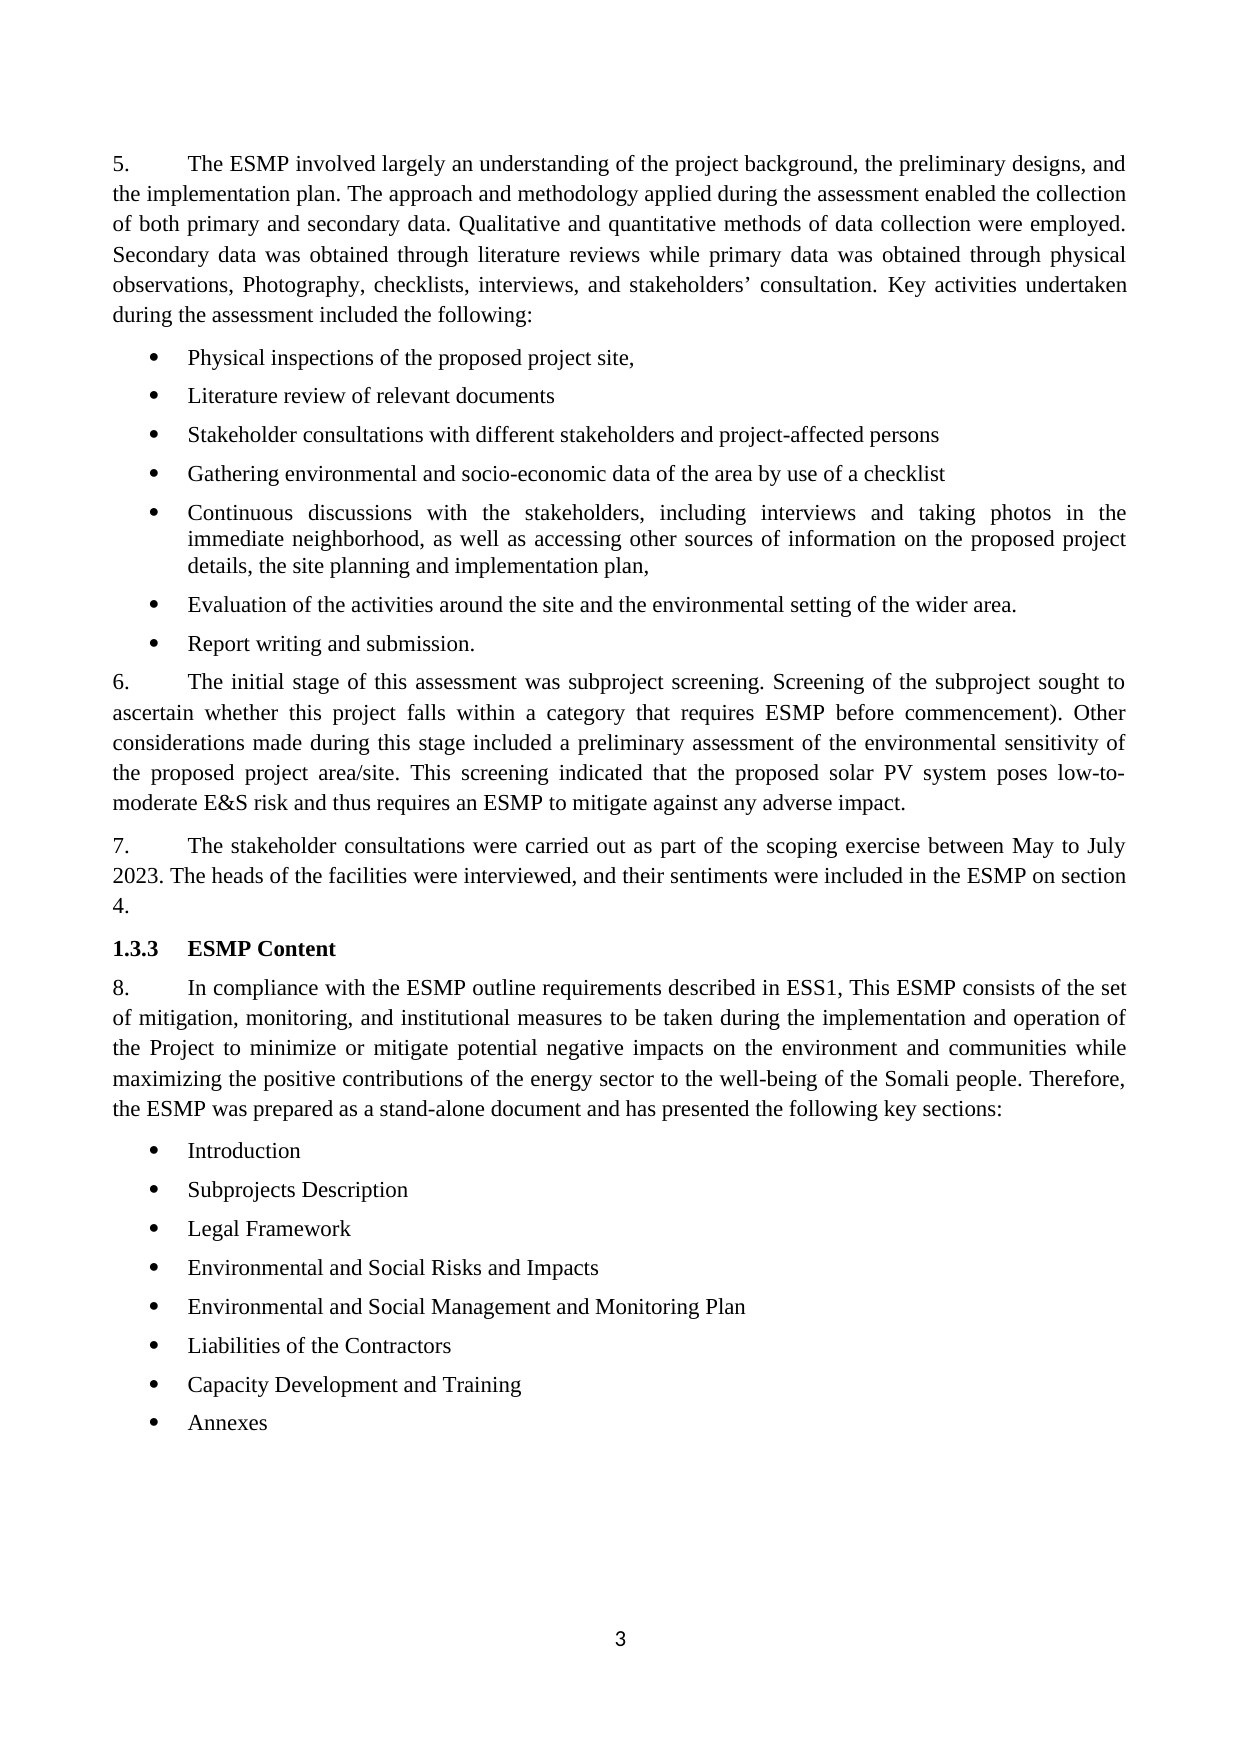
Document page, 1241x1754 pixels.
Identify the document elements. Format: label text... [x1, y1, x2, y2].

list Gathering environmental and socio-economic data of the area by use of a checklist [150, 460, 1128, 487]
list Continuous discussions with the stakeholders, including interviews and taking photos in the immediate neighborhood, as well as accessing other sources of information on the proposed project details, the site planning and implementation plan, [150, 499, 1128, 578]
list Environmental and Social Risks and Impacts [150, 1254, 1128, 1280]
list Stakeholder consultations with different stakeholders and project-affected persons [150, 421, 1128, 448]
list In compliance with the ESMP outline requirements described in ESS1, This ESMP consists of the set of mitigation, monitoring, and institutional measures to be taken during the implementation and operation of the Project to minimize or mitigate potential negative impacts on the environment and communities while maximizing the positive contributions of the energy sector to the well-being of the Somali people. Therefore, the ESMP was prepared as a stand-alone document and has presented the following key sections: [112, 974, 1128, 1121]
list The stakeholder consultations were carried out as part of the scoping exercise between May to July 2023. The heads of the facilities were interviewed, and their sentiments were included in the ESMP on section 4. [112, 832, 1128, 919]
list Liabilities of the Contractors [150, 1332, 1128, 1358]
subtitle ESMP Content [112, 935, 1128, 961]
list Capacity Development and Training [150, 1371, 1128, 1397]
list Evaluation of the activities around the site and the environmental setting of the wider area. [150, 591, 1128, 617]
list Environmental and Social Management and Monitoring Plan [150, 1293, 1128, 1319]
list Annexes [150, 1409, 1128, 1436]
list Legal Framework [150, 1215, 1128, 1242]
list The initial stage of this assessment was subproject screening. Screening of the subproject sought to ascertain whether this project falls within a category that requires ESMP before commencement). Other considerations made during this stage included a preliminary assessment of the environmental sensitivity of the proposed project area/site. This screening indicated that the proposed solar PV system poses low-to-moderate E&S risk and thus requires an ESMP to mitigate against any adverse impact. [112, 668, 1128, 816]
list The ESMP involved largely an understanding of the project background, the preliminary designs, and the implementation plan. The approach and methodology applied during the assessment enabled the collection of both primary and secondary data. Qualitative and quantitative methods of data collection were employed. Secondary data was obtained through literature reviews while primary data was obtained through physical observations, Photography, checklists, interviews, and stakeholders’ consultation. Key activities undertaken during the assessment included the following: [112, 150, 1128, 327]
list Subprojects Description [150, 1176, 1128, 1203]
list Report writing and submission. [150, 629, 1128, 656]
list Physical inspections of the proposed project site, [150, 344, 1128, 370]
list Introduction [150, 1137, 1128, 1164]
list Literature review of relevant documents [150, 383, 1128, 409]
